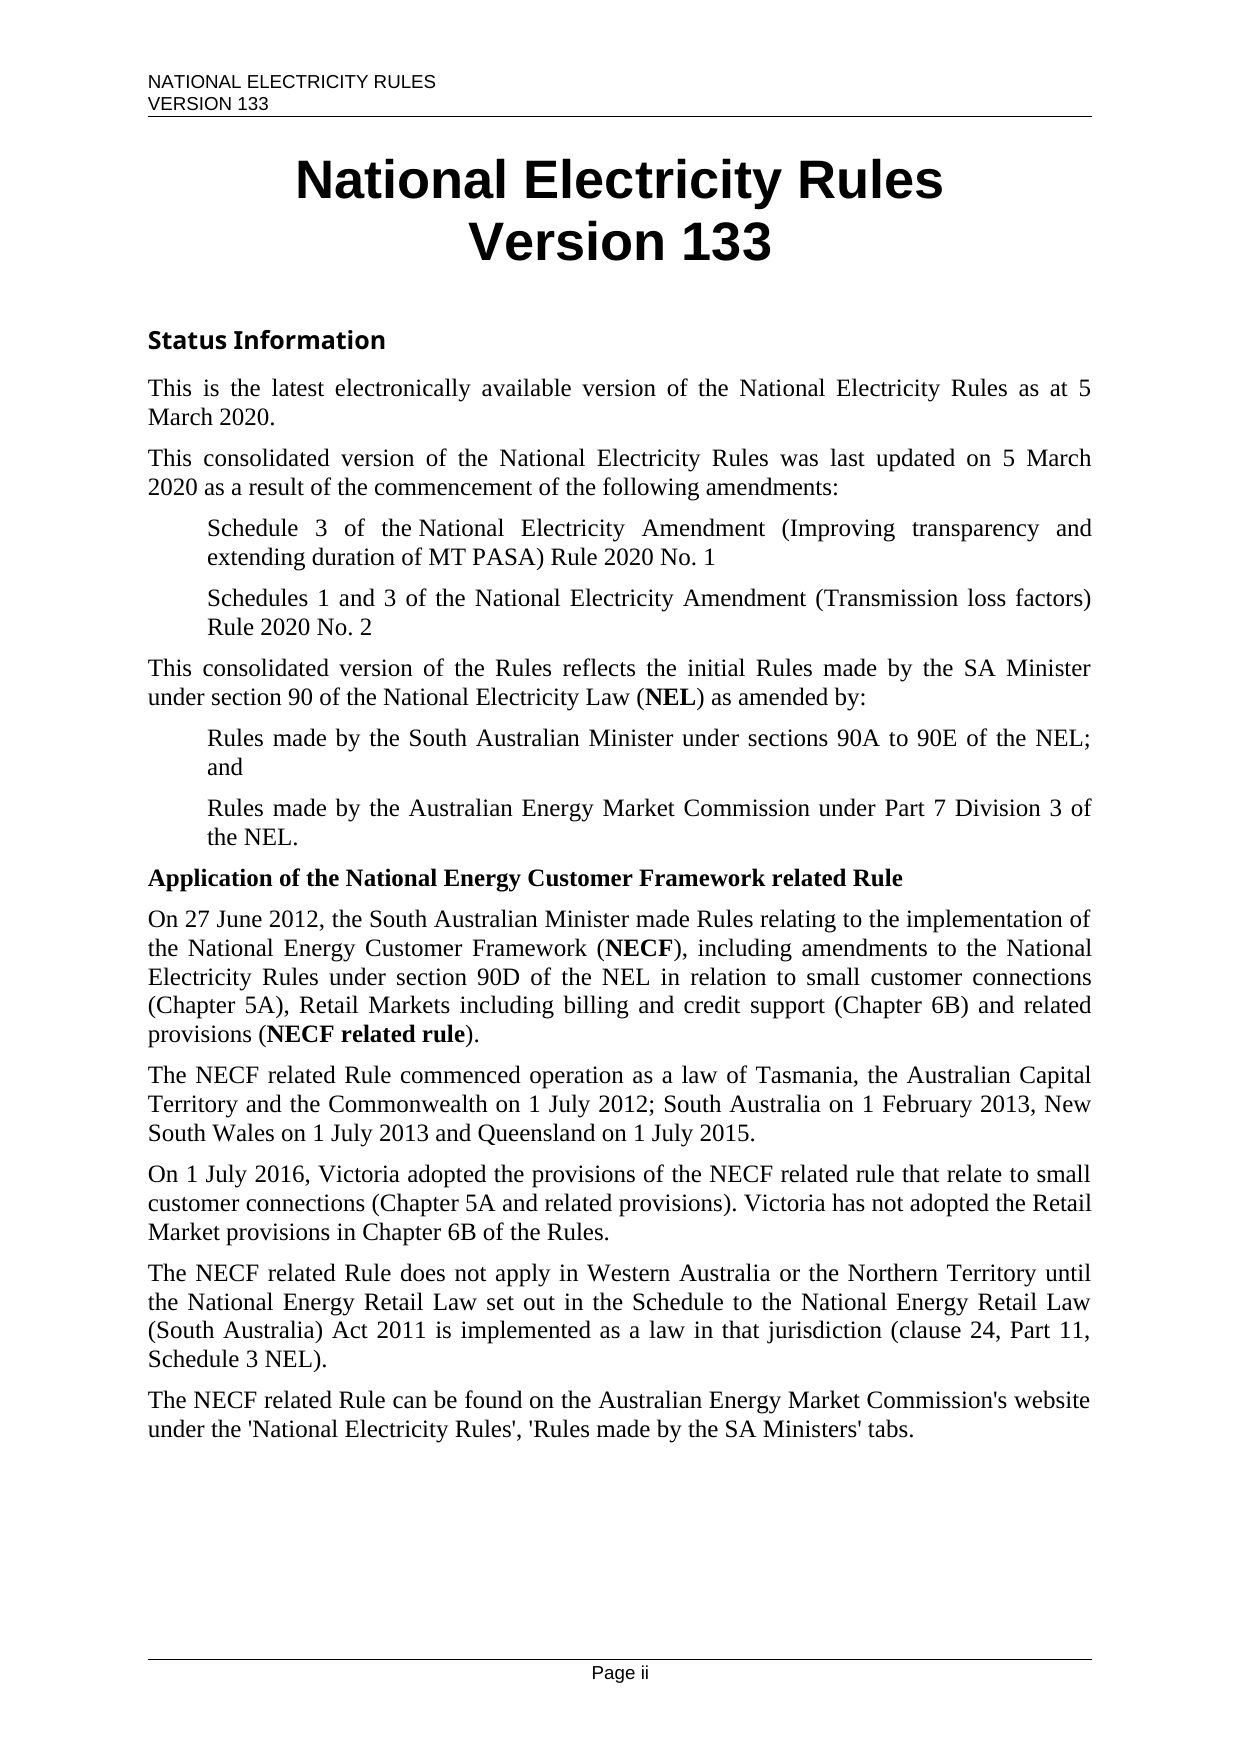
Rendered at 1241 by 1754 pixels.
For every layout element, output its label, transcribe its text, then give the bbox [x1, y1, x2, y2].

text The NECF related Rule does not apply in Western Australia or the Northern Territory until the National Energy Retail Law set out in the Schedule to the National Energy Retail Law (South Australia) Act 2011 is implemented as a law in that jurisdiction (clause 24, Part 11, Schedule 3 NEL). [148, 1258, 1092, 1373]
text Rules made by the South Australian Minister under sections 90A to 90E of the NEL; and [207, 723, 1092, 781]
title Status Information [148, 322, 1092, 356]
title National Electricity Rules [148, 148, 1092, 210]
text This is the latest electronically available version of the National Electricity Rules as at 5 March 2020. [148, 373, 1092, 431]
text On 1 July 2016, Victoria adopted the provisions of the NECF related rule that relate to small customer connections (Chapter 5A and related provisions). Victoria has not adopted the Retail Market provisions in Chapter 6B of the Rules. [148, 1159, 1092, 1246]
text The NECF related Rule can be found on the Australian Energy Market Commission's website under the 'National Electricity Rules', 'Rules made by the SA Ministers' tabs. [148, 1386, 1092, 1443]
text The NECF related Rule commenced operation as a law of Tasmania, the Australian Capital Territory and the Commonwealth on 1 July 2012; South Australia on 1 February 2013, New South Wales on 1 July 2013 and Queensland on 1 July 2015. [148, 1061, 1092, 1147]
text Application of the National Energy Customer Framework related Rule [148, 863, 1092, 892]
text Schedules 1 and 3 of the National Electricity Amendment (Transmission loss factors) Rule 2020 No. 2 [207, 583, 1092, 641]
text On 27 June 2012, the South Australian Minister made Rules relating to the implementation of the National Energy Customer Framework (NECF), including amendments to the National Electricity Rules under section 90D of the NEL in relation to small customer connections (Chapter 5A), Retail Markets including billing and credit support (Chapter 6B) and related provisions (NECF related rule). [148, 904, 1092, 1048]
text This consolidated version of the Rules reflects the initial Rules made by the SA Minister under section 90 of the National Electricity Law (NEL) as amended by: [148, 653, 1092, 711]
text Rules made by the Australian Energy Market Commission under Part 7 Division 3 of the NEL. [207, 793, 1092, 851]
text Schedule 3 of the National Electricity Amendment (Improving transparency and extending duration of MT PASA) Rule 2020 No. 1 [207, 513, 1092, 571]
title Version 133 [148, 210, 1092, 272]
text This consolidated version of the National Electricity Rules was last updated on 5 March 2020 as a result of the commencement of the following amendments: [148, 443, 1092, 501]
